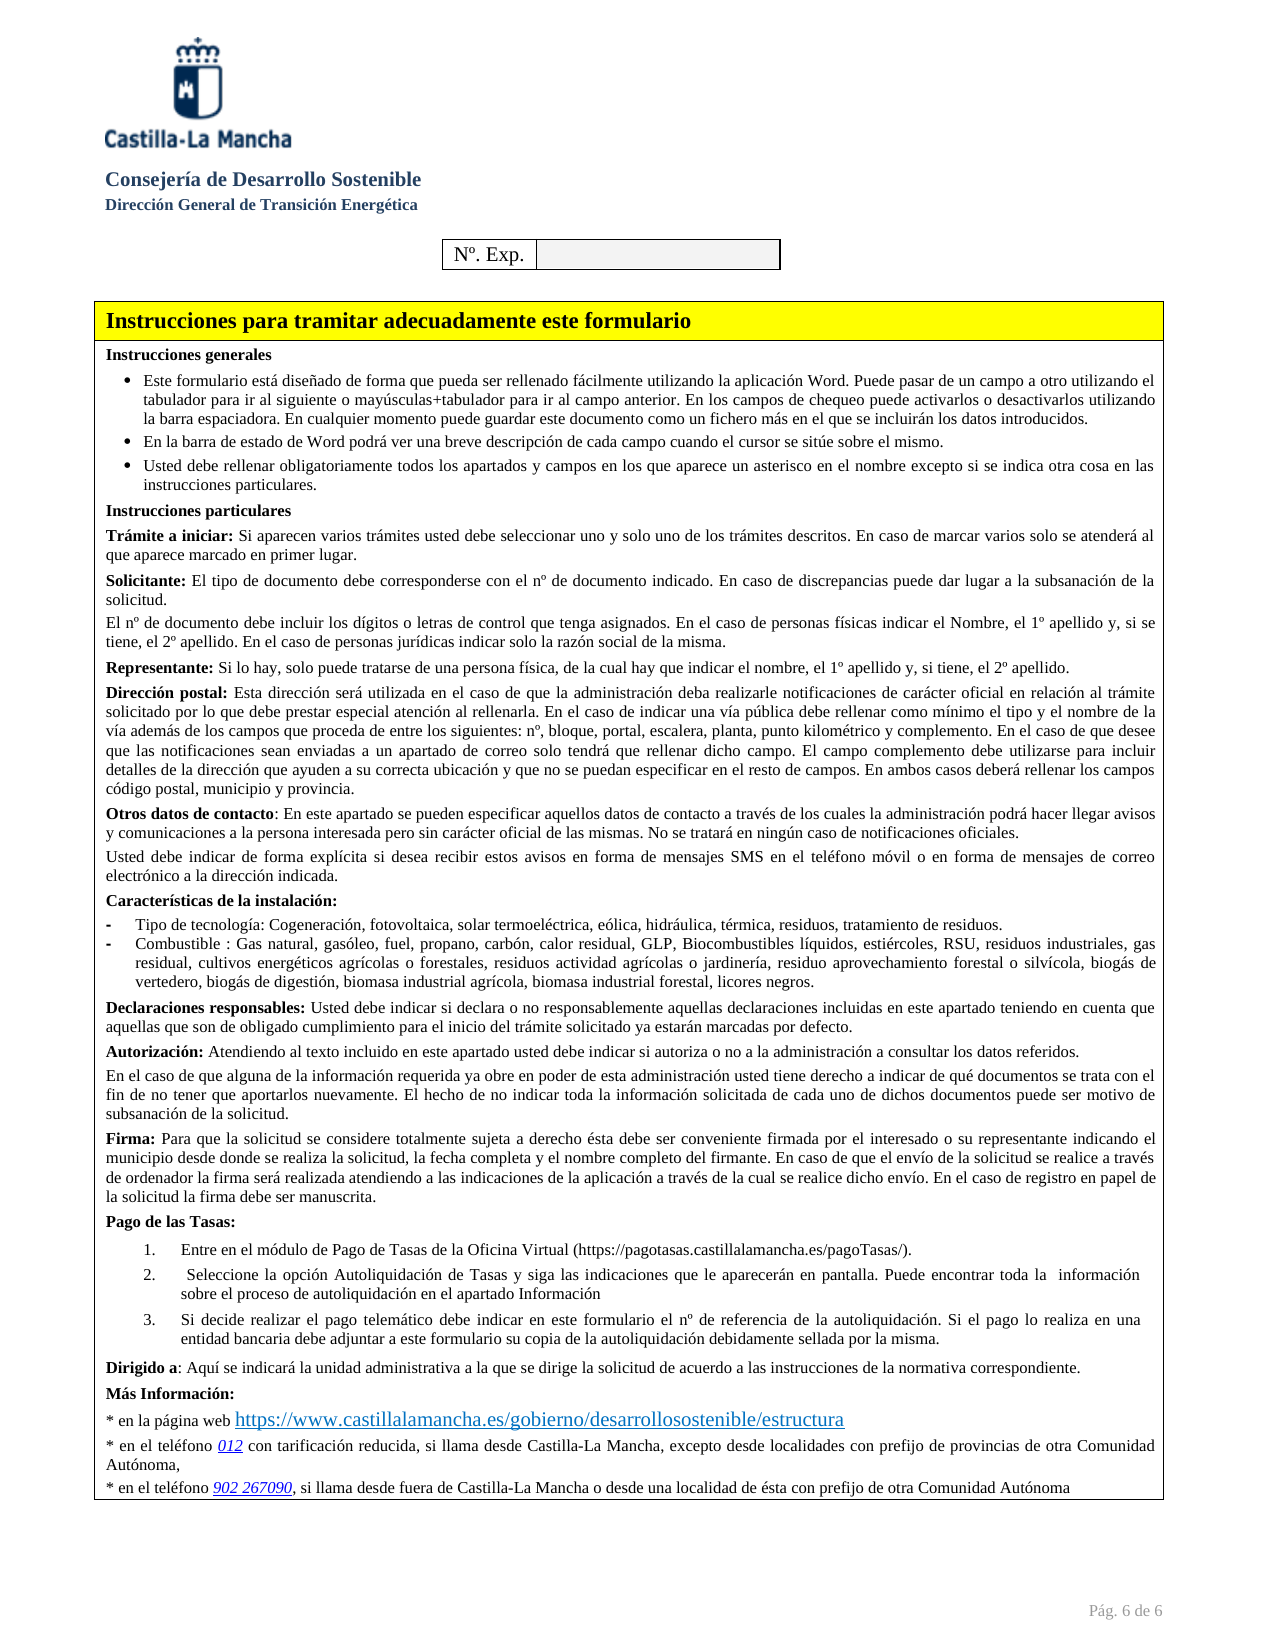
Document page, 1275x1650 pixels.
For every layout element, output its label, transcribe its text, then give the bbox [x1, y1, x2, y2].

table_cell Instrucciones particulares [95, 496, 1163, 522]
table_cell Otros datos de contacto: En este apartado se pueden especificar aquellos datos de contacto a través de los cuales la administración podrá hacer llegar avisos y comunicaciones a la persona interesada pero sin carácter oficial de las mismas. No se tratará en ningún caso de notificaciones oficiales. Usted debe indicar de forma explícita si desea recibir estos avisos en forma de mensajes SMS en el teléfono móvil o en forma de mensajes de correo electrónico a la dirección indicada. [95, 800, 1163, 887]
table_cell Trámite a iniciar: Si aparecen varios trámites usted debe seleccionar uno y solo uno de los trámites descritos. En caso de marcar varios solo se atenderá al que aparece marcado en primer lugar. [95, 522, 1163, 566]
table_cell Instrucciones generales [95, 341, 1163, 366]
table_cell Entre en el módulo de Pago de Tasas de la Oficina Virtual (https://pagotasas.castillalamancha.es/pagoTasas/). Seleccione la opción Autoliquidación de Tasas y siga las indicaciones que le aparecerán en pantalla. Puede encontrar toda la información sobre el proceso de autoliquidación en el apartado Información Si decide realizar el pago telemático debe indicar en este formulario el nº de referencia de la autoliquidación. Si el pago lo realiza en una entidad bancaria debe adjuntar a este formulario su copia de la autoliquidación debidamente sellada por la misma. [95, 1233, 1163, 1354]
table_cell Más Información: * en la página web https://www.castillalamancha.es/gobierno/desarrollosostenible/estructura * en el teléfono 012 con tarificación reducida, si llama desde Castilla-La Mancha, excepto desde localidades con prefijo de provincias de otra Comunidad Autónoma, * en el teléfono 902 267090, si llama desde fuera de Castilla-La Mancha o desde una localidad de ésta con prefijo de otra Comunidad Autónoma [95, 1380, 1163, 1499]
table_cell Autorización: Atendiendo al texto incluido en este apartado usted debe indicar si autoriza o no a la administración a consultar los datos referidos. En el caso de que alguna de la información requerida ya obre en poder de esta administración usted tiene derecho a indicar de qué documentos se trata con el fin de no tener que aportarlos nuevamente. El hecho de no indicar toda la información solicitada de cada uno de dichos documentos puede ser motivo de subsanación de la solicitud. [95, 1038, 1163, 1125]
table_header Instrucciones para tramitar adecuadamente este formulario [95, 302, 1163, 340]
table_cell Representante: Si lo hay, solo puede tratarse de una persona física, de la cual hay que indicar el nombre, el 1º apellido y, si tiene, el 2º apellido. [95, 653, 1163, 679]
table_cell Características de la instalación: Tipo de tecnología: Cogeneración, fotovoltaica, solar termoeléctrica, eólica, hidráulica, térmica, residuos, tratamiento de residuos. Combustible : Gas natural, gasóleo, fuel, propano, carbón, calor residual, GLP, Biocombustibles líquidos, estiércoles, RSU, residuos industriales, gas residual, cultivos energéticos agrícolas o forestales, residuos actividad agrícolas o jardinería, residuo aprovechamiento forestal o silvícola, biogás de vertedero, biogás de digestión, biomasa industrial agrícola, biomasa industrial forestal, licores negros. [95, 887, 1163, 993]
table_cell Solicitante: El tipo de documento debe corresponderse con el nº de documento indicado. En caso de discrepancias puede dar lugar a la subsanación de la solicitud. El nº de documento debe incluir los dígitos o letras de control que tenga asignados. En el caso de personas físicas indicar el Nombre, el 1º apellido y, si se tiene, el 2º apellido. En el caso de personas jurídicas indicar solo la razón social de la misma. [95, 566, 1163, 653]
table_cell Dirigido a: Aquí se indicará la unidad administrativa a la que se dirige la solicitud de acuerdo a las instrucciones de la normativa correspondiente. [95, 1354, 1163, 1379]
table_cell Pago de las Tasas: [95, 1208, 1163, 1233]
table_cell Dirección postal: Esta dirección será utilizada en el caso de que la administración deba realizarle notificaciones de carácter oficial en relación al trámite solicitado por lo que debe prestar especial atención al rellenarla. En el caso de indicar una vía pública debe rellenar como mínimo el tipo y el nombre de la vía además de los campos que proceda de entre los siguientes: nº, bloque, portal, escalera, planta, punto kilométrico y complemento. En el caso de que desee que las notificaciones sean enviadas a un apartado de correo solo tendrá que rellenar dicho campo. El campo complemento debe utilizarse para incluir detalles de la dirección que ayuden a su correcta ubicación y que no se puedan especificar en el resto de campos. En ambos casos deberá rellenar los campos código postal, municipio y provincia. [95, 679, 1163, 800]
table_cell Declaraciones responsables: Usted debe indicar si declara o no responsablemente aquellas declaraciones incluidas en este apartado teniendo en cuenta que aquellas que son de obligado cumplimiento para el inicio del trámite solicitado ya estarán marcadas por defecto. [95, 993, 1163, 1038]
picture [105, 37, 293, 150]
table_cell Este formulario está diseñado de forma que pueda ser rellenado fácilmente utilizando la aplicación Word. Puede pasar de un campo a otro utilizando el tabulador para ir al siguiente o mayúsculas+tabulador para ir al campo anterior. En los campos de chequeo puede activarlos o desactivarlos utilizando la barra espaciadora. En cualquier momento puede guardar este documento como un fichero más en el que se incluirán los datos introducidos. En la barra de estado de Word podrá ver una breve descripción de cada campo cuando el cursor se sitúe sobre el mismo. Usted debe rellenar obligatoriamente todos los apartados y campos en los que aparece un asterisco en el nombre excepto si se indica otra cosa en las instrucciones particulares. [95, 366, 1163, 496]
table_cell Firma: Para que la solicitud se considere totalmente sujeta a derecho ésta debe ser conveniente firmada por el interesado o su representante indicando el municipio desde donde se realiza la solicitud, la fecha completa y el nombre completo del firmante. En caso de que el envío de la solicitud se realice a través de ordenador la firma será realizada atendiendo a las indicaciones de la aplicación a través de la cual se realice dicho envío. En el caso de registro en papel de la solicitud la firma debe ser manuscrita. [95, 1125, 1163, 1208]
